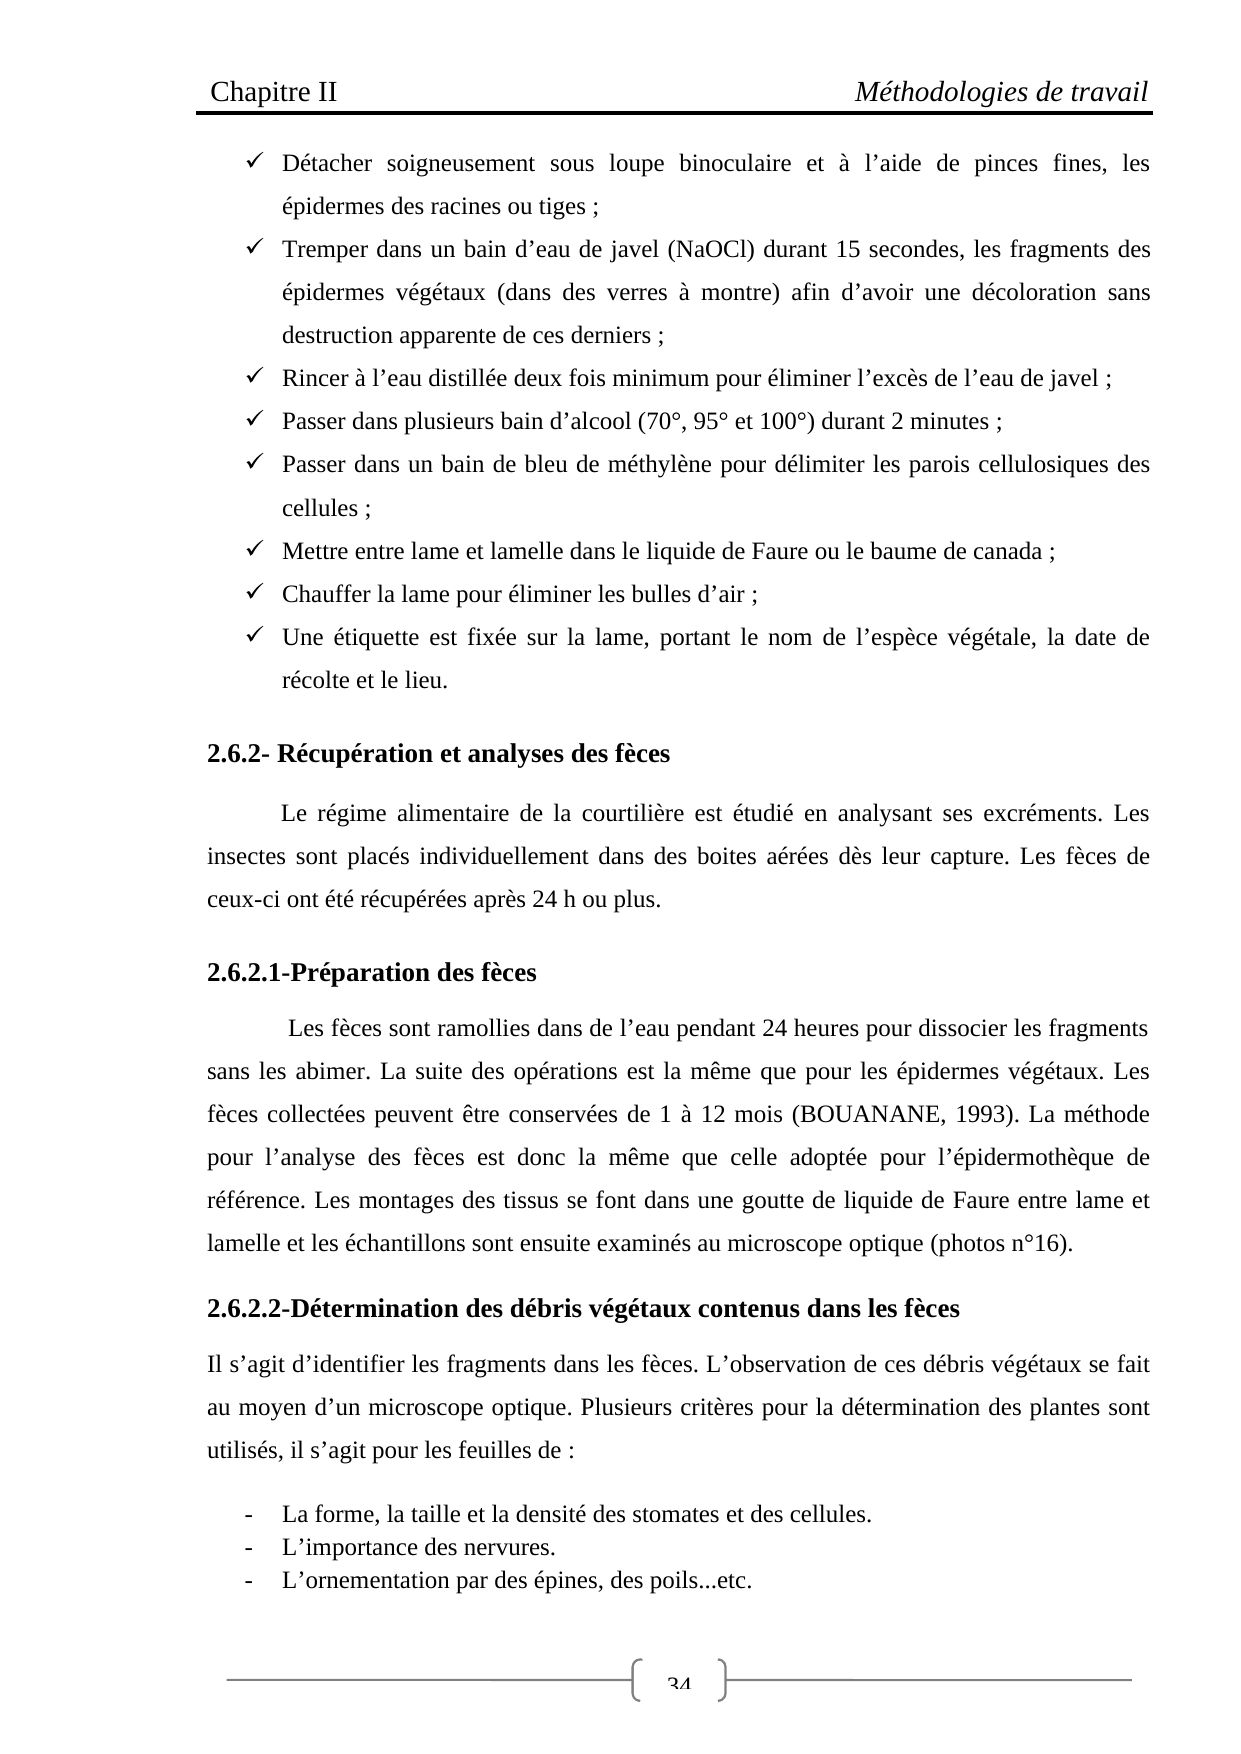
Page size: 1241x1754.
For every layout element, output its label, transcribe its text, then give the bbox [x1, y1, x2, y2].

text 2.6.2.2-Détermination des débris végétaux contenus dans les fèces [207, 1292, 1152, 1324]
text Les fèces sont ramollies dans de l’eau pendant 24 heures pour dissocier les fragments sans les abimer. La suite des opérations est la même que pour les épidermes végétaux. Les fèces collectées peuvent être conservées de 1 à 12 mois (BOUANANE, 1993). La méthode pour l’analyse des fèces est donc la même que celle adoptée pour l’épidermothèque de référence. Les montages des tissus se font dans une goutte de liquide de Faure entre lame et lamelle et les échantillons sont ensuite examinés au microscope optique (photos n°16). [207, 1013, 1152, 1257]
list Passer dans plusieurs bain d’alcool (70°, 95° et 100°) durant 2 minutes ; [244, 406, 1152, 435]
list Rincer à l’eau distillée deux fois minimum pour éliminer l’excès de l’eau de javel ; [244, 363, 1152, 392]
list L’ornementation par des épines, des poils...etc. [244, 1565, 1152, 1594]
list Une étiquette est fixée sur la lame, portant le nom de l’espèce végétale, la date de récolte et le lieu. [244, 622, 1152, 694]
text Il s’agit d’identifier les fragments dans les fèces. L’observation de ces débris végétaux se fait au moyen d’un microscope optique. Plusieurs critères pour la détermination des plantes sont utilisés, il s’agit pour les feuilles de : [207, 1349, 1152, 1464]
text 2.6.2- Récupération et analyses des fèces [207, 737, 1152, 769]
list Détacher soigneusement sous loupe binoculaire et à l’aide de pinces fines, les épidermes des racines ou tiges ; [244, 148, 1152, 219]
list Tremper dans un bain d’eau de javel (NaOCl) durant 15 secondes, les fragments des épidermes végétaux (dans des verres à montre) afin d’avoir une décoloration sans destruction apparente de ces derniers ; [244, 234, 1152, 349]
text Le régime alimentaire de la courtilière est étudié en analysant ses excréments. Les insectes sont placés individuellement dans des boites aérées dès leur capture. Les fèces de ceux-ci ont été récupérées après 24 h ou plus. [207, 798, 1152, 913]
list L’importance des nervures. [244, 1532, 1152, 1561]
text 2.6.2.1-Préparation des fèces [207, 956, 1152, 987]
list Chauffer la lame pour éliminer les bulles d’air ; [244, 579, 1152, 608]
list Passer dans un bain de bleu de méthylène pour délimiter les parois cellulosiques des cellules ; [244, 449, 1152, 521]
list Mettre entre lame et lamelle dans le liquide de Faure ou le baume de canada ; [244, 536, 1152, 564]
list La forme, la taille et la densité des stomates et des cellules. [244, 1499, 1152, 1528]
